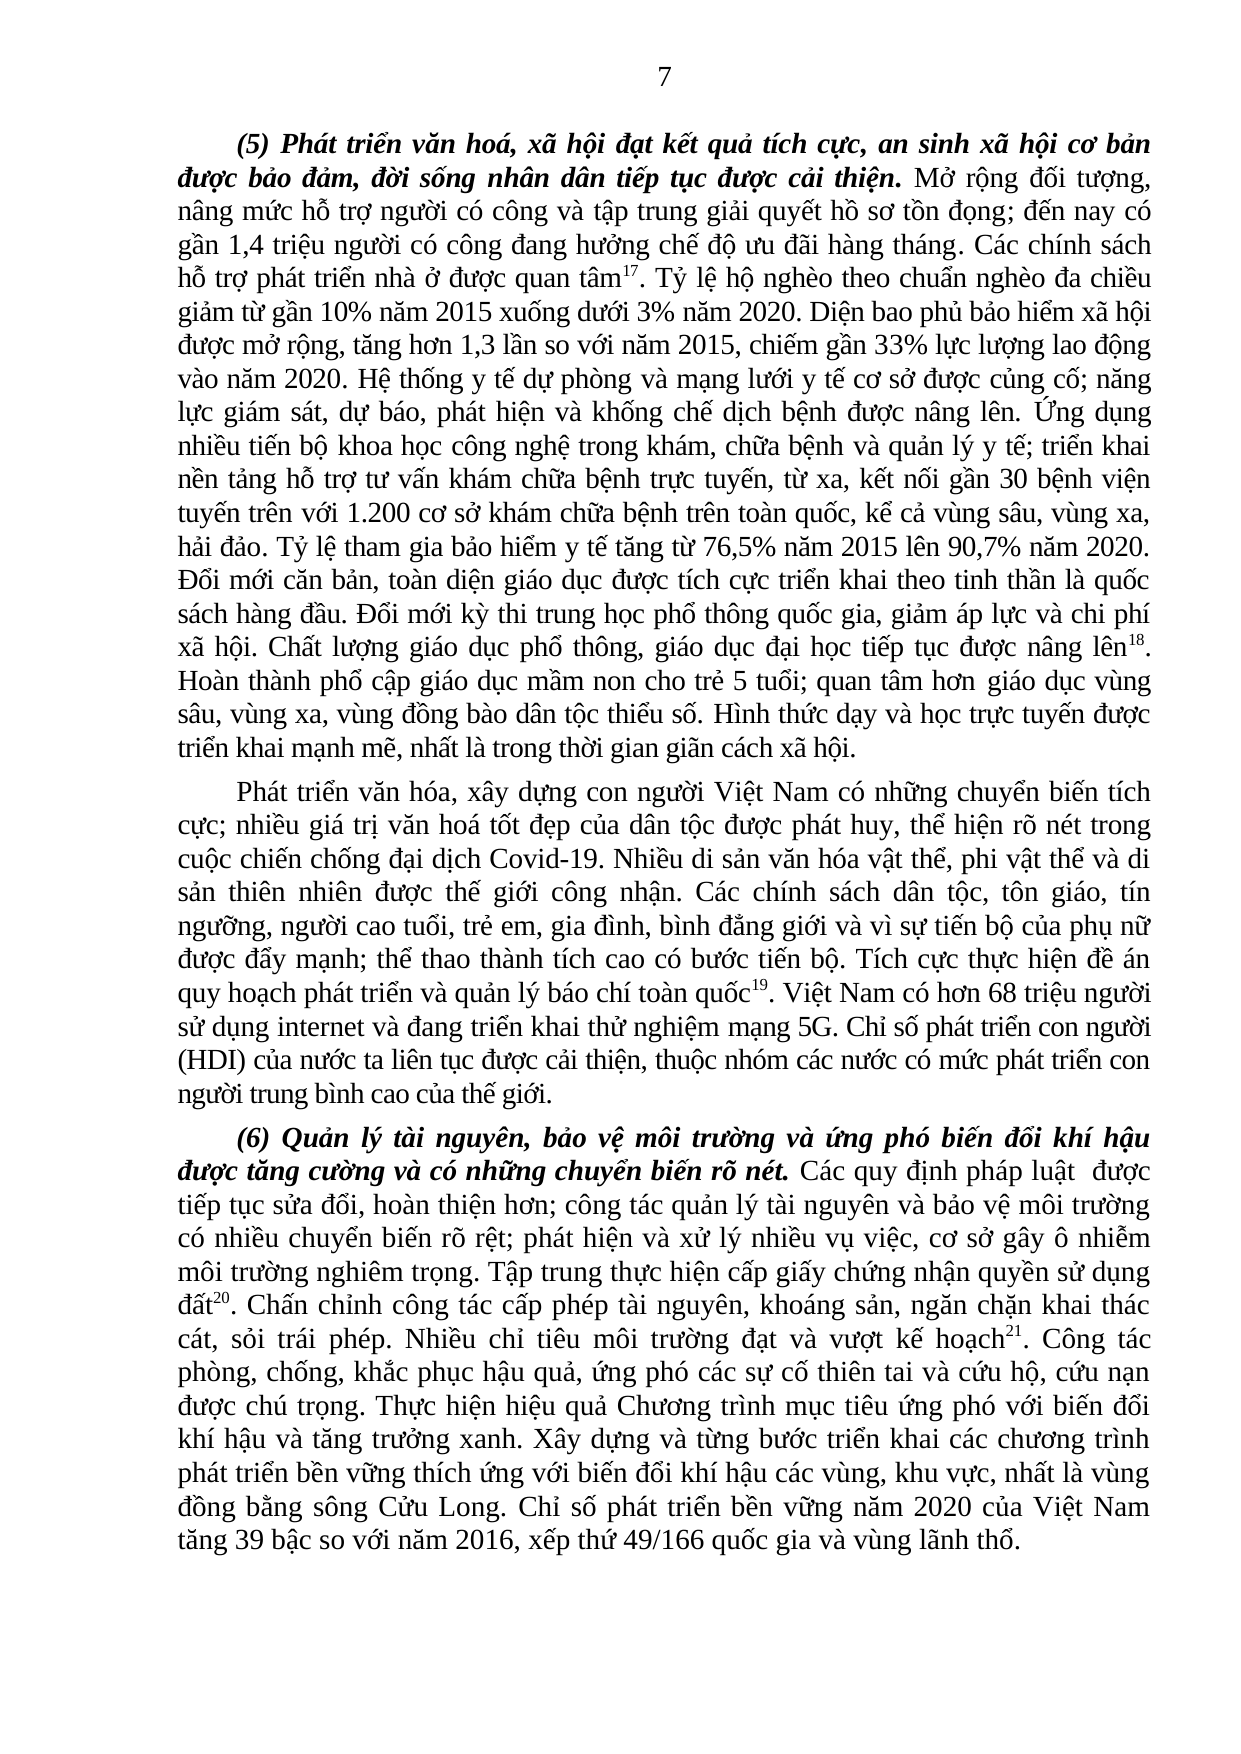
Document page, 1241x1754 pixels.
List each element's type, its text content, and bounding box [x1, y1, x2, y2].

text (5) Phát triển văn hoá, xã hội đạt kết quả tích cực, an sinh xã hội cơ bản được bảo đảm, đời sống nhân dân tiếp tục được cải thiện. Mở rộng đối tượng, nâng mức hỗ trợ người có công và tập trung giải quyết hồ sơ tồn đọng; đến nay có gần 1,4 triệu người có công đang hưởng chế độ ưu đãi hàng tháng. Các chính sách hỗ trợ phát triển nhà ở được quan tâm. Tỷ lệ hộ nghèo theo chuẩn nghèo đa chiều giảm từ gần 10% năm 2015 xuống dưới 3% năm 2020. Diện bao phủ bảo hiểm xã hội được mở rộng, tăng hơn 1,3 lần so với năm 2015, chiếm gần 33% lực lượng lao động vào năm 2020. Hệ thống y tế dự phòng và mạng lưới y tế cơ sở được củng cố; năng lực giám sát, dự báo, phát hiện và khống chế dịch bệnh được nâng lên. Ứng dụng nhiều tiến bộ khoa học công nghệ trong khám, chữa bệnh và quản lý y tế; triển khai nền tảng hỗ trợ tư vấn khám chữa bệnh trực tuyến, từ xa, kết nối gần 30 bệnh viện tuyến trên với 1.200 cơ sở khám chữa bệnh trên toàn quốc, kể cả vùng sâu, vùng xa, hải đảo. Tỷ lệ tham gia bảo hiểm y tế tăng từ 76,5% năm 2015 lên 90,7% năm 2020. Đổi mới căn bản, toàn diện giáo dục được tích cực triển khai theo tinh thần là quốc sách hàng đầu. Đổi mới kỳ thi trung học phổ thông quốc gia, giảm áp lực và chi phí xã hội. Chất lượng giáo dục phổ thông, giáo dục đại học tiếp tục được nâng lên. Hoàn thành phổ cập giáo dục mầm non cho trẻ 5 tuổi; quan tâm hơn giáo dục vùng sâu, vùng xa, vùng đồng bào dân tộc thiểu số. Hình thức dạy và học trực tuyến được triển khai mạnh mẽ, nhất là trong thời gian giãn cách xã hội. [177, 126, 1152, 763]
text Phát triển văn hóa, xây dựng con người Việt Nam có những chuyển biến tích cực; nhiều giá trị văn hoá tốt đẹp của dân tộc được phát huy, thể hiện rõ nét trong cuộc chiến chống đại dịch Covid-19. Nhiều di sản văn hóa vật thể, phi vật thể và di sản thiên nhiên được thế giới công nhận. Các chính sách dân tộc, tôn giáo, tín ngưỡng, người cao tuổi, trẻ em, gia đình, bình đẳng giới và vì sự tiến bộ của phụ nữ được đẩy mạnh; thể thao thành tích cao có bước tiến bộ. Tích cực thực hiện đề án quy hoạch phát triển và quản lý báo chí toàn quốc. Việt Nam có hơn 68 triệu người sử dụng internet và đang triển khai thử nghiệm mạng 5G. Chỉ số phát triển con người (HDI) của nước ta liên tục được cải thiện, thuộc nhóm các nước có mức phát triển con người trung bình cao của thế giới. [177, 774, 1152, 1109]
text (6) Quản lý tài nguyên, bảo vệ môi trường và ứng phó biến đổi khí hậu được tăng cường và có những chuyển biến rõ nét. Các quy định pháp luật được tiếp tục sửa đổi, hoàn thiện hơn; công tác quản lý tài nguyên và bảo vệ môi trường có nhiều chuyển biến rõ rệt; phát hiện và xử lý nhiều vụ việc, cơ sở gây ô nhiễm môi trường nghiêm trọng. Tập trung thực hiện cấp giấy chứng nhận quyền sử dụng đất. Chấn chỉnh công tác cấp phép tài nguyên, khoáng sản, ngăn chặn khai thác cát, sỏi trái phép. Nhiều chỉ tiêu môi trường đạt và vượt kế hoạch. Công tác phòng, chống, khắc phục hậu quả, ứng phó các sự cố thiên tai và cứu hộ, cứu nạn được chú trọng. Thực hiện hiệu quả Chương trình mục tiêu ứng phó với biến đổi khí hậu và tăng trưởng xanh. Xây dựng và từng bước triển khai các chương trình phát triển bền vững thích ứng với biến đổi khí hậu các vùng, khu vực, nhất là vùng đồng bằng sông Cửu Long. Chỉ số phát triển bền vững năm 2020 của Việt Nam tăng 39 bậc so với năm 2016, xếp thứ 49/166 quốc gia và vùng lãnh thổ. [177, 1120, 1152, 1556]
